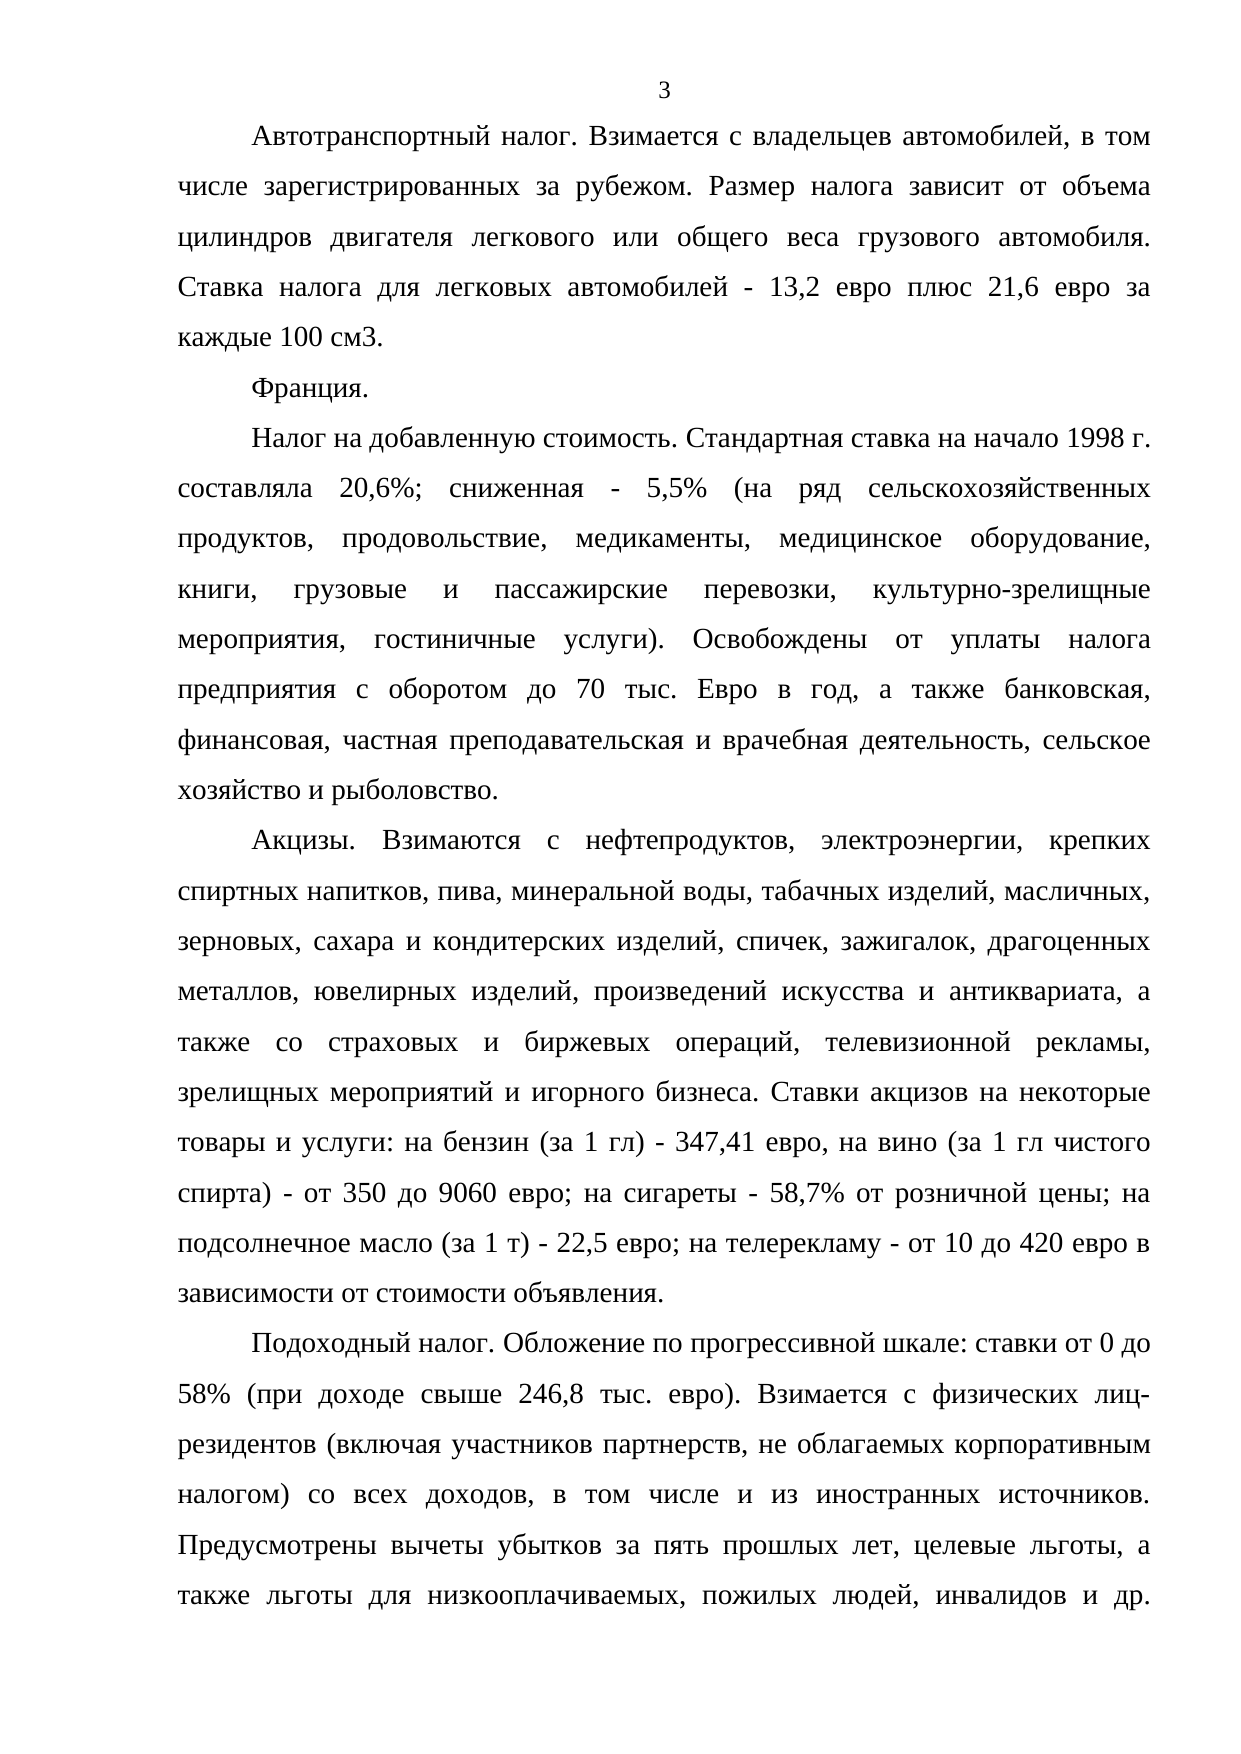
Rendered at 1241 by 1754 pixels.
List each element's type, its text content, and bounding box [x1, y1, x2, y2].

text Автотранспортный налог. Взимается с владельцев автомобилей, в том числе зарегистрированных за рубежом. Размер налога зависит от объема цилиндров двигателя легкового или общего веса грузового автомобиля. Ставка налога для легковых автомобилей - 13,2 евро плюс 21,6 евро за каждые 100 см3. [177, 118, 1152, 353]
text Франция. [177, 370, 1152, 403]
text Акцизы. Взимаются с нефтепродуктов, электроэнергии, крепких спиртных напитков, пива, минеральной воды, табачных изделий, масличных, зерновых, сахара и кондитерских изделий, спичек, зажигалок, драгоценных металлов, ювелирных изделий, произведений искусства и антиквариата, а также со страховых и биржевых операций, телевизионной рекламы, зрелищных мероприятий и игорного бизнеса. Ставки акцизов на некоторые товары и услуги: на бензин (за 1 гл) - 347,41 евро, на вино (за 1 гл чистого спирта) - от 350 до 9060 евро; на сигареты - 58,7% от розничной цены; на подсолнечное масло (за 1 т) - 22,5 евро; на телерекламу - от 10 до 420 евро в зависимости от стоимости объявления. [177, 822, 1152, 1309]
text Налог на добавленную стоимость. Стандартная ставка на начало 1998 г. составляла 20,6%; сниженная - 5,5% (на ряд сельскохозяйственных продуктов, продовольствие, медикаменты, медицинское оборудование, книги, грузовые и пассажирские перевозки, культурно-зрелищные мероприятия, гостиничные услуги). Освобождены от уплаты налога предприятия с оборотом до 70 тыс. Евро в год, а также банковская, финансовая, частная преподавательская и врачебная деятельность, сельское хозяйство и рыболовство. [177, 420, 1152, 806]
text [177, 1326, 1152, 1611]
